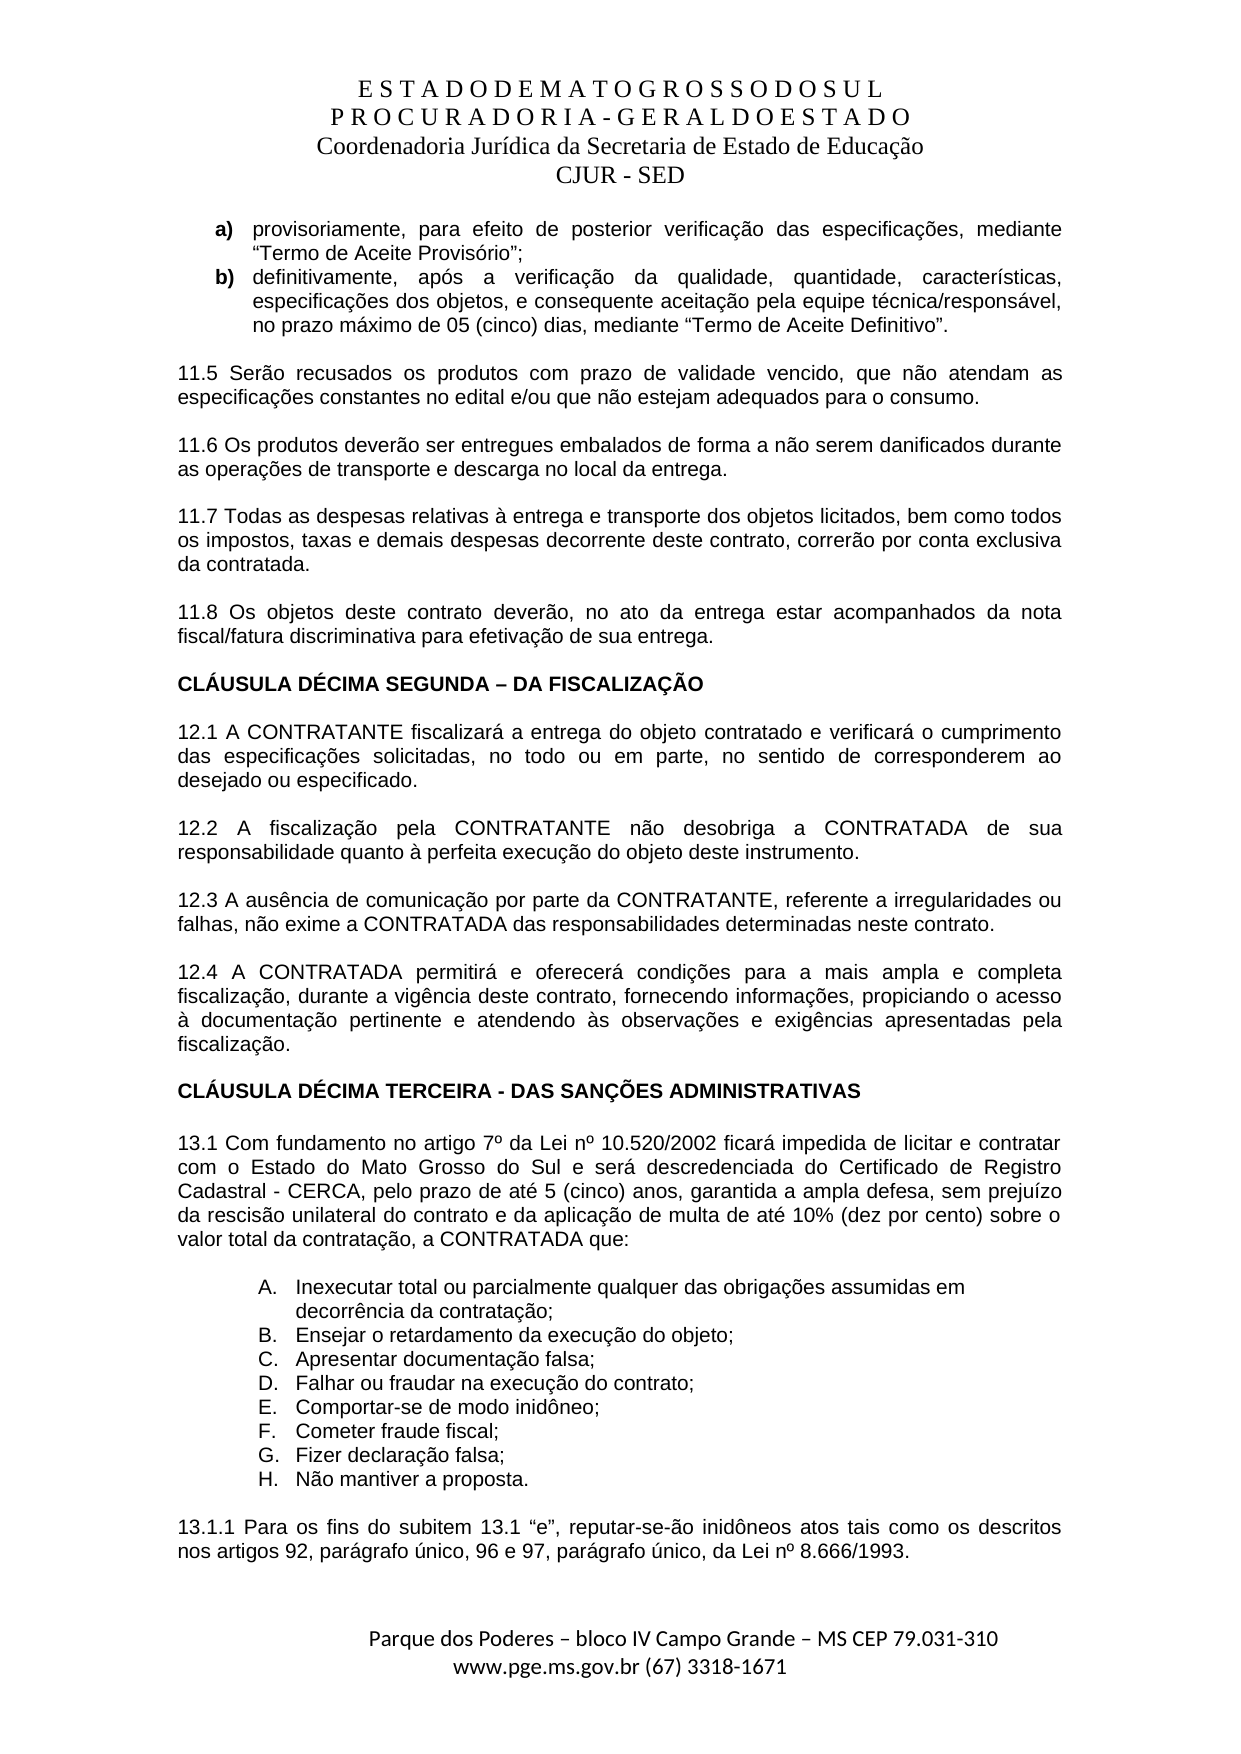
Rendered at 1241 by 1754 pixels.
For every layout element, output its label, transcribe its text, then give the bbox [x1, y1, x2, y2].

list Fizer declaração falsa; [258, 1443, 1063, 1467]
list Ensejar o retardamento da execução do objeto; [258, 1323, 1063, 1347]
list Comportar-se de modo inidôneo; [258, 1395, 1063, 1419]
text 11.8 Os objetos deste contrato deverão, no ato da entrega estar acompanhados da nota fiscal/fatura discriminativa para efetivação de sua entrega. [177, 600, 1063, 648]
text 13.1 Com fundamento no artigo 7º da Lei nº 10.520/2002 ficará impedida de licitar e contratar com o Estado do Mato Grosso do Sul e será descredenciada do Certificado de Registro Cadastral - CERCA, pelo prazo de até 5 (cinco) anos, garantida a ampla defesa, sem prejuízo da rescisão unilateral do contrato e da aplicação de multa de até 10% (dez por cento) sobre o valor total da contratação, a CONTRATADA que: [177, 1131, 1063, 1251]
text 12.1 A CONTRATANTE fiscalizará a entrega do objeto contratado e verificará o cumprimento das especificações solicitadas, no todo ou em parte, no sentido de corresponderem ao desejado ou especificado. [177, 720, 1063, 792]
text 12.3 A ausência de comunicação por parte da CONTRATANTE, referente a irregularidades ou falhas, não exime a CONTRATADA das responsabilidades determinadas neste contrato. [177, 888, 1063, 936]
text 12.4 A CONTRATADA permitirá e oferecerá condições para a mais ampla e completa fiscalização, durante a vigência deste contrato, fornecendo informações, propiciando o acesso à documentação pertinente e atendendo às observações e exigências apresentadas pela fiscalização. [177, 959, 1063, 1055]
text CLÁUSULA DÉCIMA SEGUNDA – DA FISCALIZAÇÃO [177, 672, 1063, 696]
list Apresentar documentação falsa; [258, 1347, 1063, 1371]
list Inexecutar total ou parcialmente qualquer das obrigações assumidas em decorrência da contratação; [258, 1275, 1063, 1323]
text 11.5 Serão recusados os produtos com prazo de validade vencido, que não atendam as especificações constantes no edital e/ou que não estejam adequados para o consumo. [177, 361, 1063, 408]
text 11.6 Os produtos deverão ser entregues embalados de forma a não serem danificados durante as operações de transporte e descarga no local da entrega. [177, 432, 1063, 480]
list definitivamente, após a verificação da qualidade, quantidade, características, especificações dos objetos, e consequente aceitação pela equipe técnica/responsável, no prazo máximo de 05 (cinco) dias, mediante “Termo de Aceite Definitivo”. [215, 265, 1063, 337]
text 12.2 A fiscalização pela CONTRATANTE não desobriga a CONTRATADA de sua responsabilidade quanto à perfeita execução do objeto deste instrumento. [177, 816, 1063, 864]
list provisoriamente, para efeito de posterior verificação das especificações, mediante “Termo de Aceite Provisório”; [215, 217, 1063, 265]
text CLÁUSULA DÉCIMA TERCEIRA - DAS SANÇÕES ADMINISTRATIVAS [177, 1079, 1063, 1103]
text 13.1.1 Para os fins do subitem 13.1 “e”, reputar-se-ão inidôneos atos tais como os descritos nos artigos 92, parágrafo único, 96 e 97, parágrafo único, da Lei nº 8.666/1993. [177, 1514, 1063, 1562]
list Não mantiver a proposta. [258, 1467, 1063, 1491]
list Falhar ou fraudar na execução do contrato; [258, 1371, 1063, 1395]
text 11.7 Todas as despesas relativas à entrega e transporte dos objetos licitados, bem como todos os impostos, taxas e demais despesas decorrente deste contrato, correrão por conta exclusiva da contratada. [177, 504, 1063, 576]
list Cometer fraude fiscal; [258, 1419, 1063, 1443]
